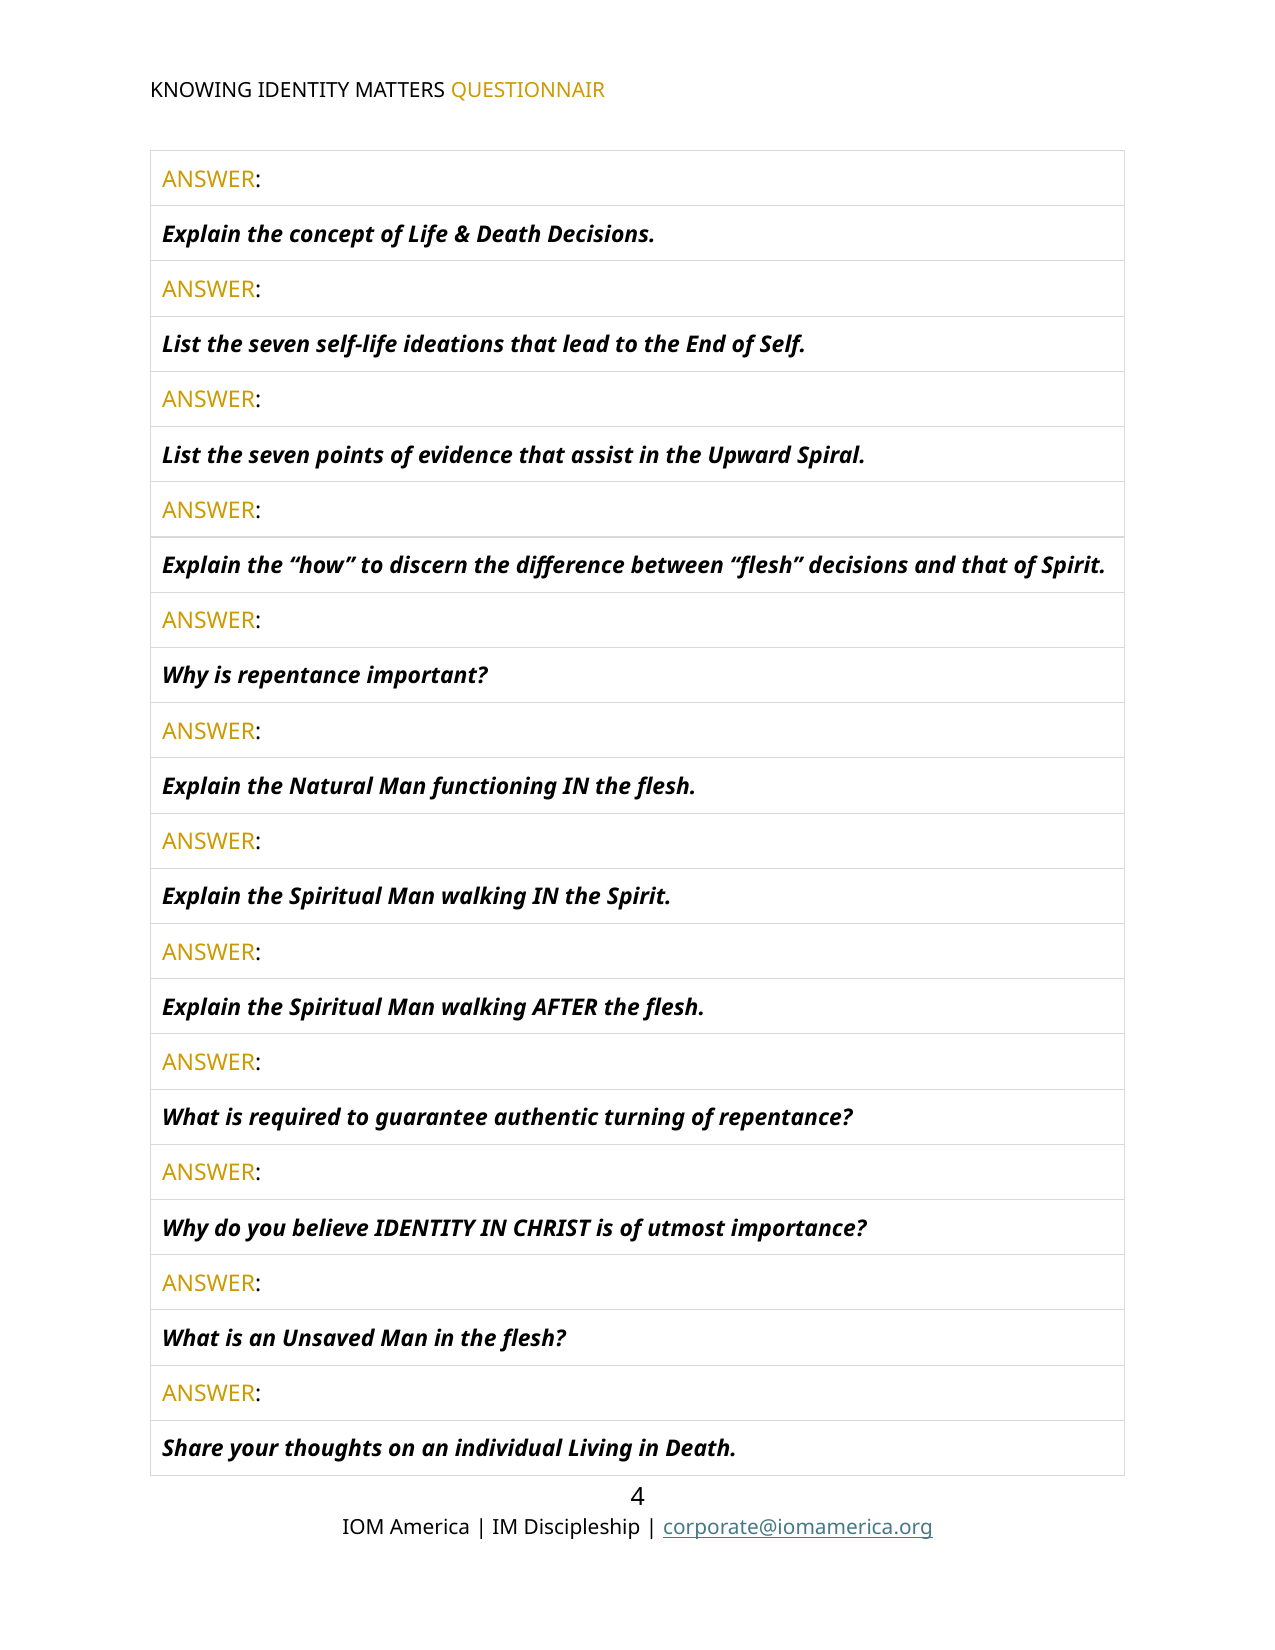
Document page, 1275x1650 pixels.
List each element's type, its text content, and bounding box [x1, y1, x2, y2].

table_cell What is an Unsaved Man in the flesh? [151, 1310, 1124, 1364]
table_cell Why is repentance important? [151, 648, 1124, 702]
table_cell List the seven self-life ideations that lead to the End of Self. [151, 317, 1124, 371]
table_cell ANSWER: [151, 593, 1124, 647]
table_cell Explain the “how” to discern the difference between “flesh” decisions and that of Spirit. [151, 538, 1124, 592]
table_cell ANSWER: [151, 1145, 1124, 1199]
table_cell ANSWER: [151, 1034, 1124, 1088]
table_cell ANSWER: [151, 703, 1124, 757]
table_cell ANSWER: [151, 814, 1124, 868]
table_cell Explain the concept of Life & Death Decisions. [151, 206, 1124, 260]
table_cell Explain the Spiritual Man walking AFTER the flesh. [151, 979, 1124, 1033]
table_cell ANSWER: [151, 1255, 1124, 1309]
table_cell Why do you believe IDENTITY IN CHRIST is of utmost importance? [151, 1200, 1124, 1254]
table_cell ANSWER: [151, 151, 1124, 205]
table_cell ANSWER: [151, 482, 1124, 536]
table_cell Share your thoughts on an individual Living in Death. [151, 1421, 1124, 1475]
table_cell ANSWER: [151, 924, 1124, 978]
table_cell What is required to guarantee authentic turning of repentance? [151, 1090, 1124, 1144]
table_cell Explain the Spiritual Man walking IN the Spirit. [151, 869, 1124, 923]
table_cell ANSWER: [151, 1366, 1124, 1420]
table_cell List the seven points of evidence that assist in the Upward Spiral. [151, 427, 1124, 481]
table_cell ANSWER: [151, 372, 1124, 426]
table_cell Explain the Natural Man functioning IN the flesh. [151, 758, 1124, 812]
table_cell ANSWER: [151, 261, 1124, 316]
